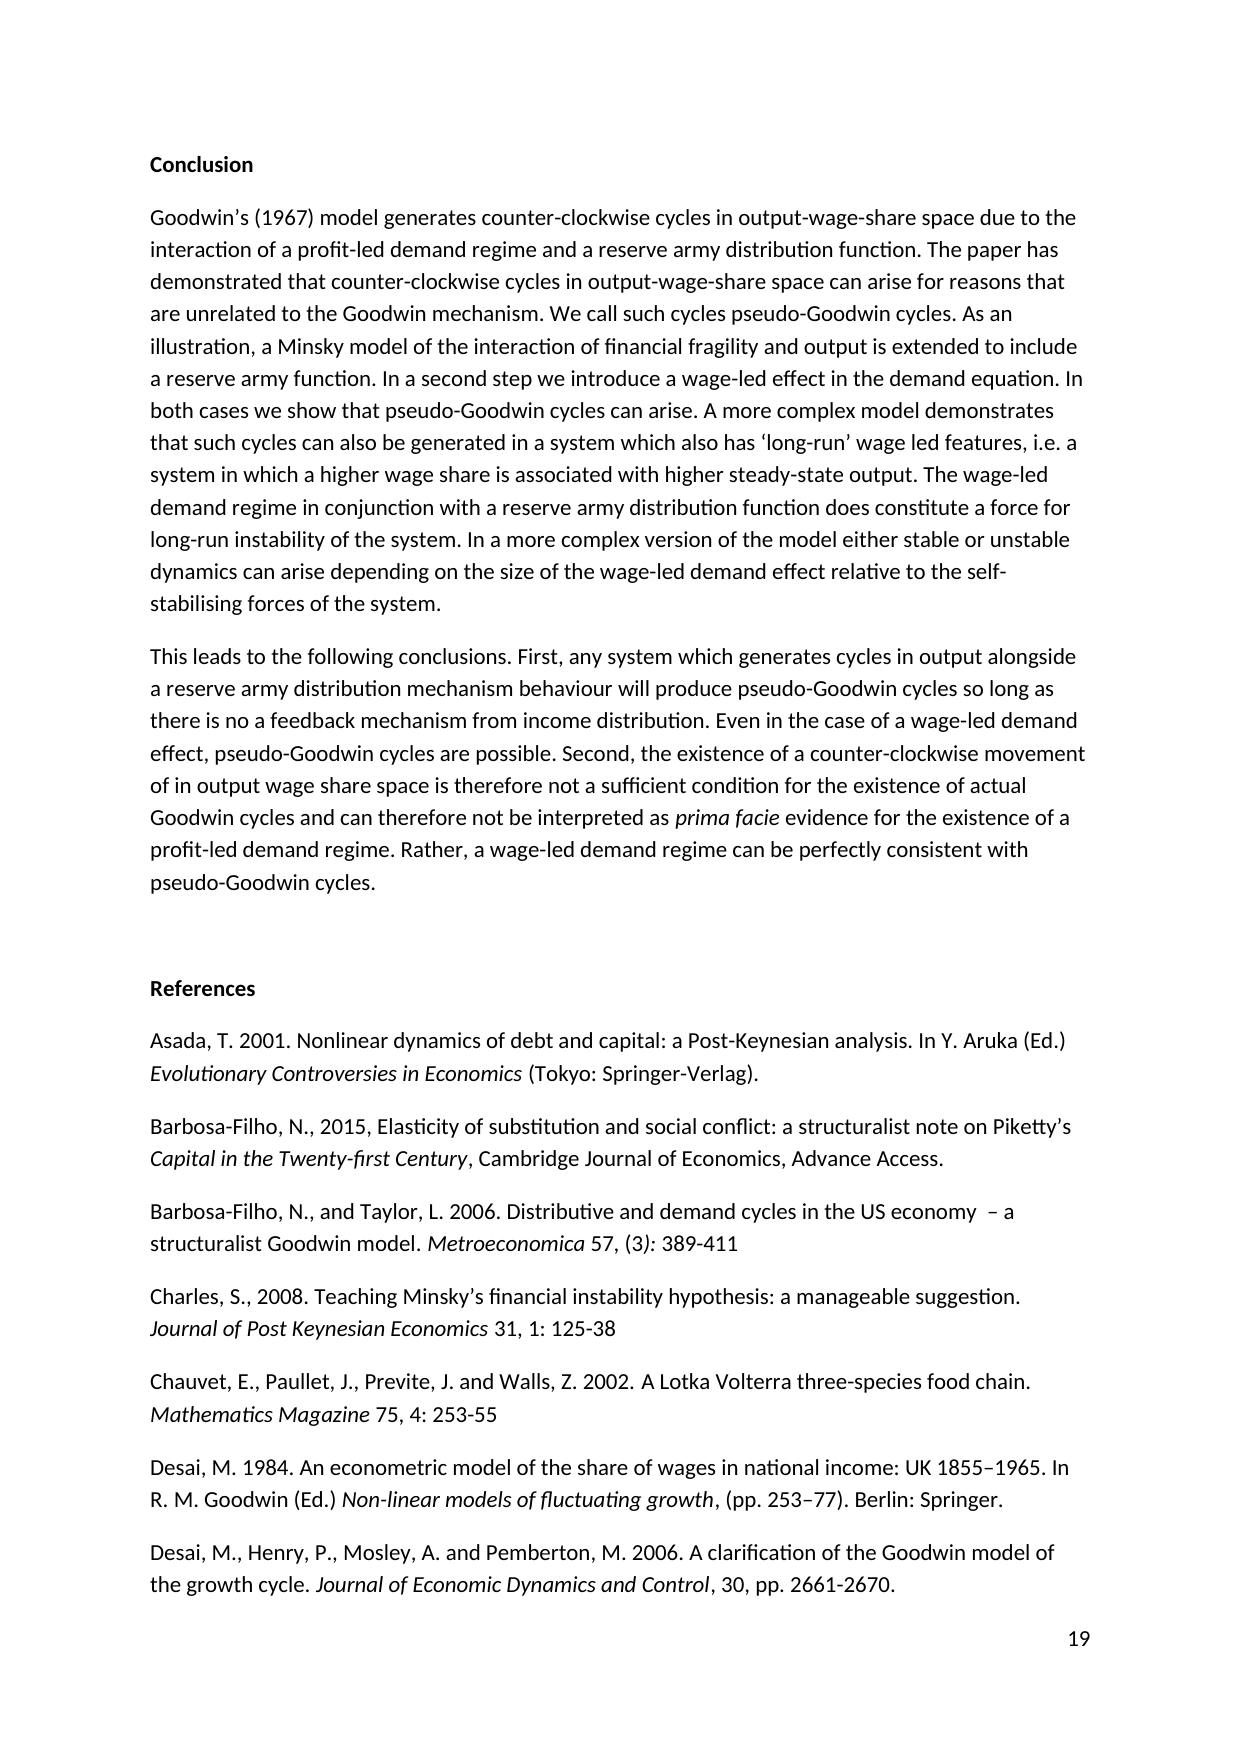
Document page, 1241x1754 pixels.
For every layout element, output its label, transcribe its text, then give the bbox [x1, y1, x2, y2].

text Goodwin’s (1967) model generates counter-clockwise cycles in output-wage-share space due to the interaction of a profit-led demand regime and a reserve army distribution function. The paper has demonstrated that counter-clockwise cycles in output-wage-share space can arise for reasons that are unrelated to the Goodwin mechanism. We call such cycles pseudo-Goodwin cycles. As an illustration, a Minsky model of the interaction of financial fragility and output is extended to include a reserve army function. In a second step we introduce a wage-led effect in the demand equation. In both cases we show that pseudo-Goodwin cycles can arise. A more complex model demonstrates that such cycles can also be generated in a system which also has ‘long-run’ wage led features, i.e. a system in which a higher wage share is associated with higher steady-state output. The wage-led demand regime in conjunction with a reserve army distribution function does constitute a force for long-run instability of the system. In a more complex version of the model either stable or unstable dynamics can arise depending on the size of the wage-led demand effect relative to the self-stabilising forces of the system. [150, 203, 1090, 617]
text This leads to the following conclusions. First, any system which generates cycles in output alongside a reserve army distribution mechanism behaviour will produce pseudo-Goodwin cycles so long as there is no a feedback mechanism from income distribution. Even in the case of a wage-led demand effect, pseudo-Goodwin cycles are possible. Second, the existence of a counter-clockwise movement of in output wage share space is therefore not a sufficient condition for the existence of actual Goodwin cycles and can therefore not be interpreted as prima facie evidence for the existence of a profit-led demand regime. Rather, a wage-led demand regime can be perfectly consistent with pseudo-Goodwin cycles. [150, 642, 1090, 896]
text Barbosa-Filho, N., and Taylor, L. 2006. Distributive and demand cycles in the US economy – a structuralist Goodwin model. Metroeconomica 57, (3): 389-411 [150, 1197, 1090, 1257]
text Chauvet, E., Paullet, J., Previte, J. and Walls, Z. 2002. A Lotka Volterra three-species food chain. Mathematics Magazine 75, 4: 253-55 [150, 1367, 1090, 1428]
text Barbosa-Filho, N., 2015, Elasticity of substitution and social conflict: a structuralist note on Piketty’s Capital in the Twenty-first Century, Cambridge Journal of Economics, Advance Access. [150, 1112, 1090, 1172]
text Desai, M. 1984. An econometric model of the share of wages in national income: UK 1855–1965. In R. M. Goodwin (Ed.) Non-linear models of fluctuating growth, (pp. 253–77). Berlin: Springer. [150, 1453, 1090, 1513]
text References [150, 974, 1090, 1002]
text Asada, T. 2001. Nonlinear dynamics of debt and capital: a Post-Keynesian analysis. In Y. Aruka (Ed.) Evolutionary Controversies in Economics (Tokyo: Springer-Verlag). [150, 1027, 1090, 1087]
text Conclusion [150, 150, 1090, 178]
text Charles, S., 2008. Teaching Minsky’s financial instability hypothesis: a manageable suggestion. Journal of Post Keynesian Economics 31, 1: 125-38 [150, 1282, 1090, 1342]
text Desai, M., Henry, P., Mosley, A. and Pemberton, M. 2006. A clarification of the Goodwin model of the growth cycle. Journal of Economic Dynamics and Control, 30, pp. 2661-2670. [150, 1538, 1090, 1598]
